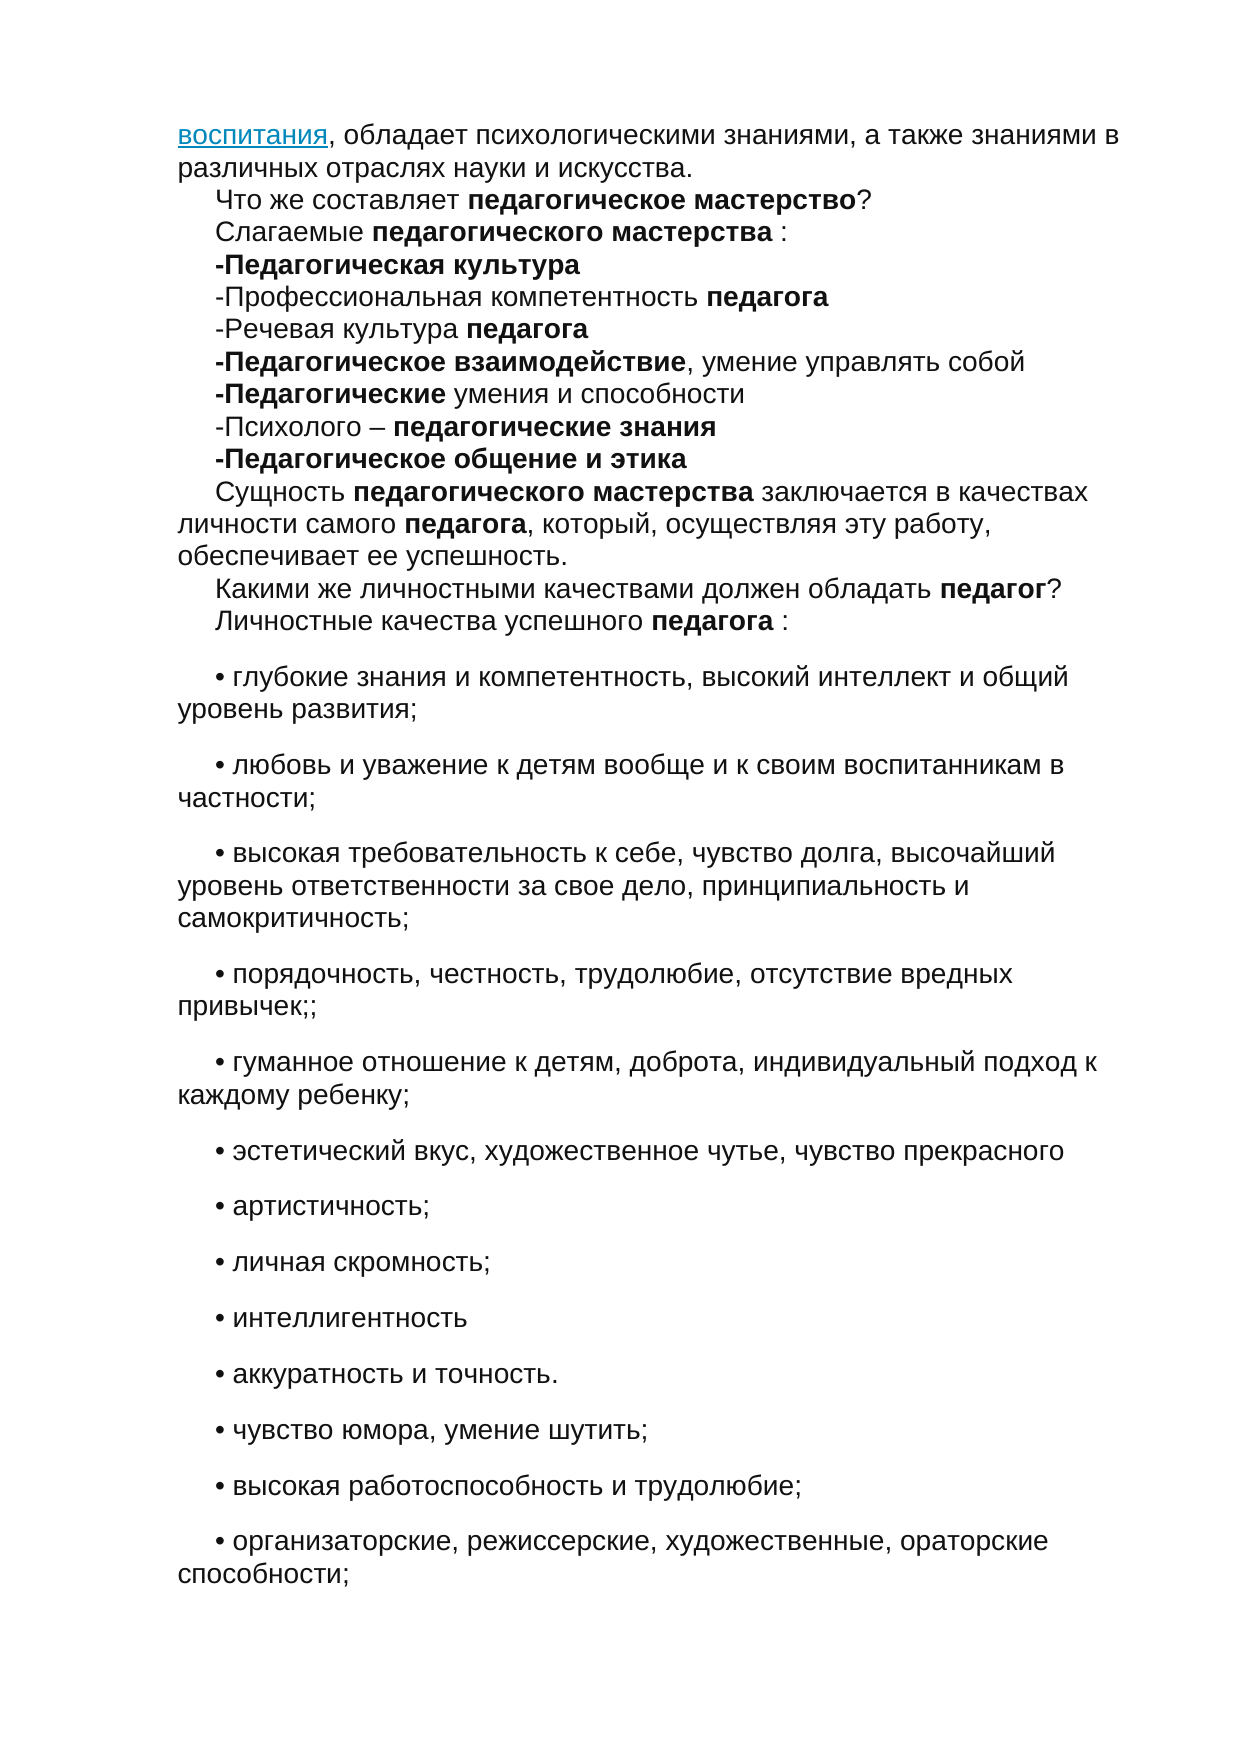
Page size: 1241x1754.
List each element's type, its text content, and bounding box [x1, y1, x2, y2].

text -Педагогические умения и способности [177, 377, 1152, 410]
text -Педагогическое взаимодействие, умение управлять собой [177, 345, 1152, 377]
text • интеллигентность [177, 1301, 1152, 1333]
text -Педагогическое общение и этика [177, 442, 1152, 474]
text • аккуратность и точность. [177, 1357, 1152, 1389]
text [177, 118, 1152, 183]
text Какими же личностными качествами должен обладать педагог? [177, 572, 1152, 604]
text • высокая требовательность к себе, чувство долга, высочайший уровень ответственности за свое дело, принципиальность и самокритичность; [177, 836, 1152, 933]
text Что же составляет педагогическое мастерство? [177, 183, 1152, 215]
text Слагаемые педагогического мастерства : [177, 215, 1152, 248]
text Личностные качества успешного педагога : [177, 604, 1152, 636]
text • личная скромность; [177, 1245, 1152, 1277]
text • глубокие знания и компетентность, высокий интеллект и общий уровень развития; [177, 660, 1152, 725]
text -Психолого – педагогические знания [177, 410, 1152, 442]
text • гуманное отношение к детям, доброта, индивидуальный подход к каждому ребенку; [177, 1045, 1152, 1110]
text • любовь и уважение к детям вообще и к своим воспитанникам в частности; [177, 748, 1152, 813]
text -Педагогическая культура [177, 248, 1152, 280]
text • эстетический вкус, художественное чутье, чувство прекрасного [177, 1133, 1152, 1166]
text Сущность педагогического мастерства заключается в качествах личности самого педагога, который, осуществляя эту работу, обеспечивает ее успешность. [177, 474, 1152, 572]
text • порядочность, честность, трудолюбие, отсутствие вредных привычек;; [177, 957, 1152, 1022]
text -Профессиональная компетентность педагога [177, 280, 1152, 312]
text • высокая работоспособность и трудолюбие; [177, 1468, 1152, 1501]
text • артистичность; [177, 1189, 1152, 1222]
text • организаторские, режиссерские, художественные, ораторские способности; [177, 1524, 1152, 1589]
text -Речевая культура педагога [177, 312, 1152, 345]
text • чувство юмора, умение шутить; [177, 1413, 1152, 1445]
